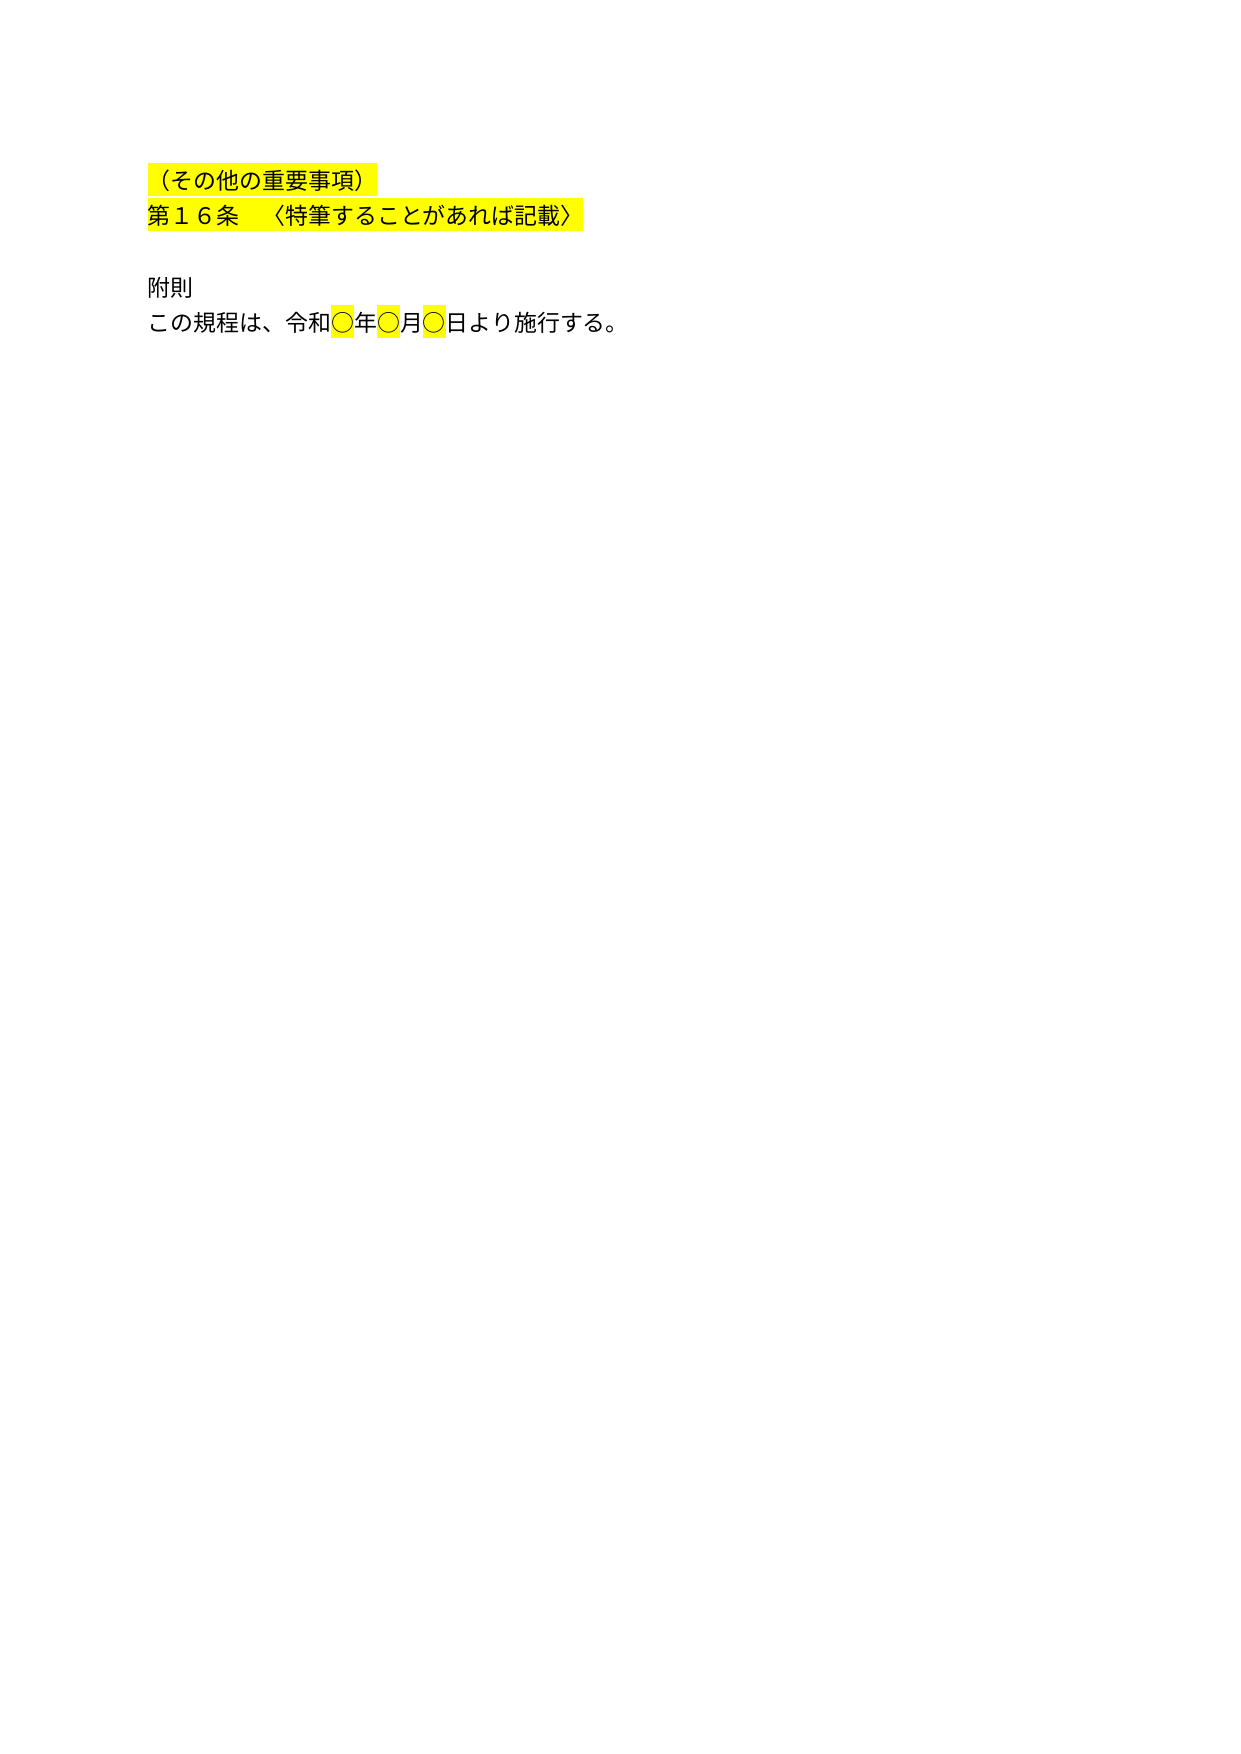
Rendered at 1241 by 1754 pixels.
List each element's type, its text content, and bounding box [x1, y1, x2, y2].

text 附則 [148, 268, 1092, 304]
text この規程は、令和○年○月○日より施行する。 [148, 304, 1092, 339]
text 第１６条 〈特筆することがあれば記載〉 [148, 197, 1092, 233]
text （その他の重要事項） [148, 161, 1092, 197]
